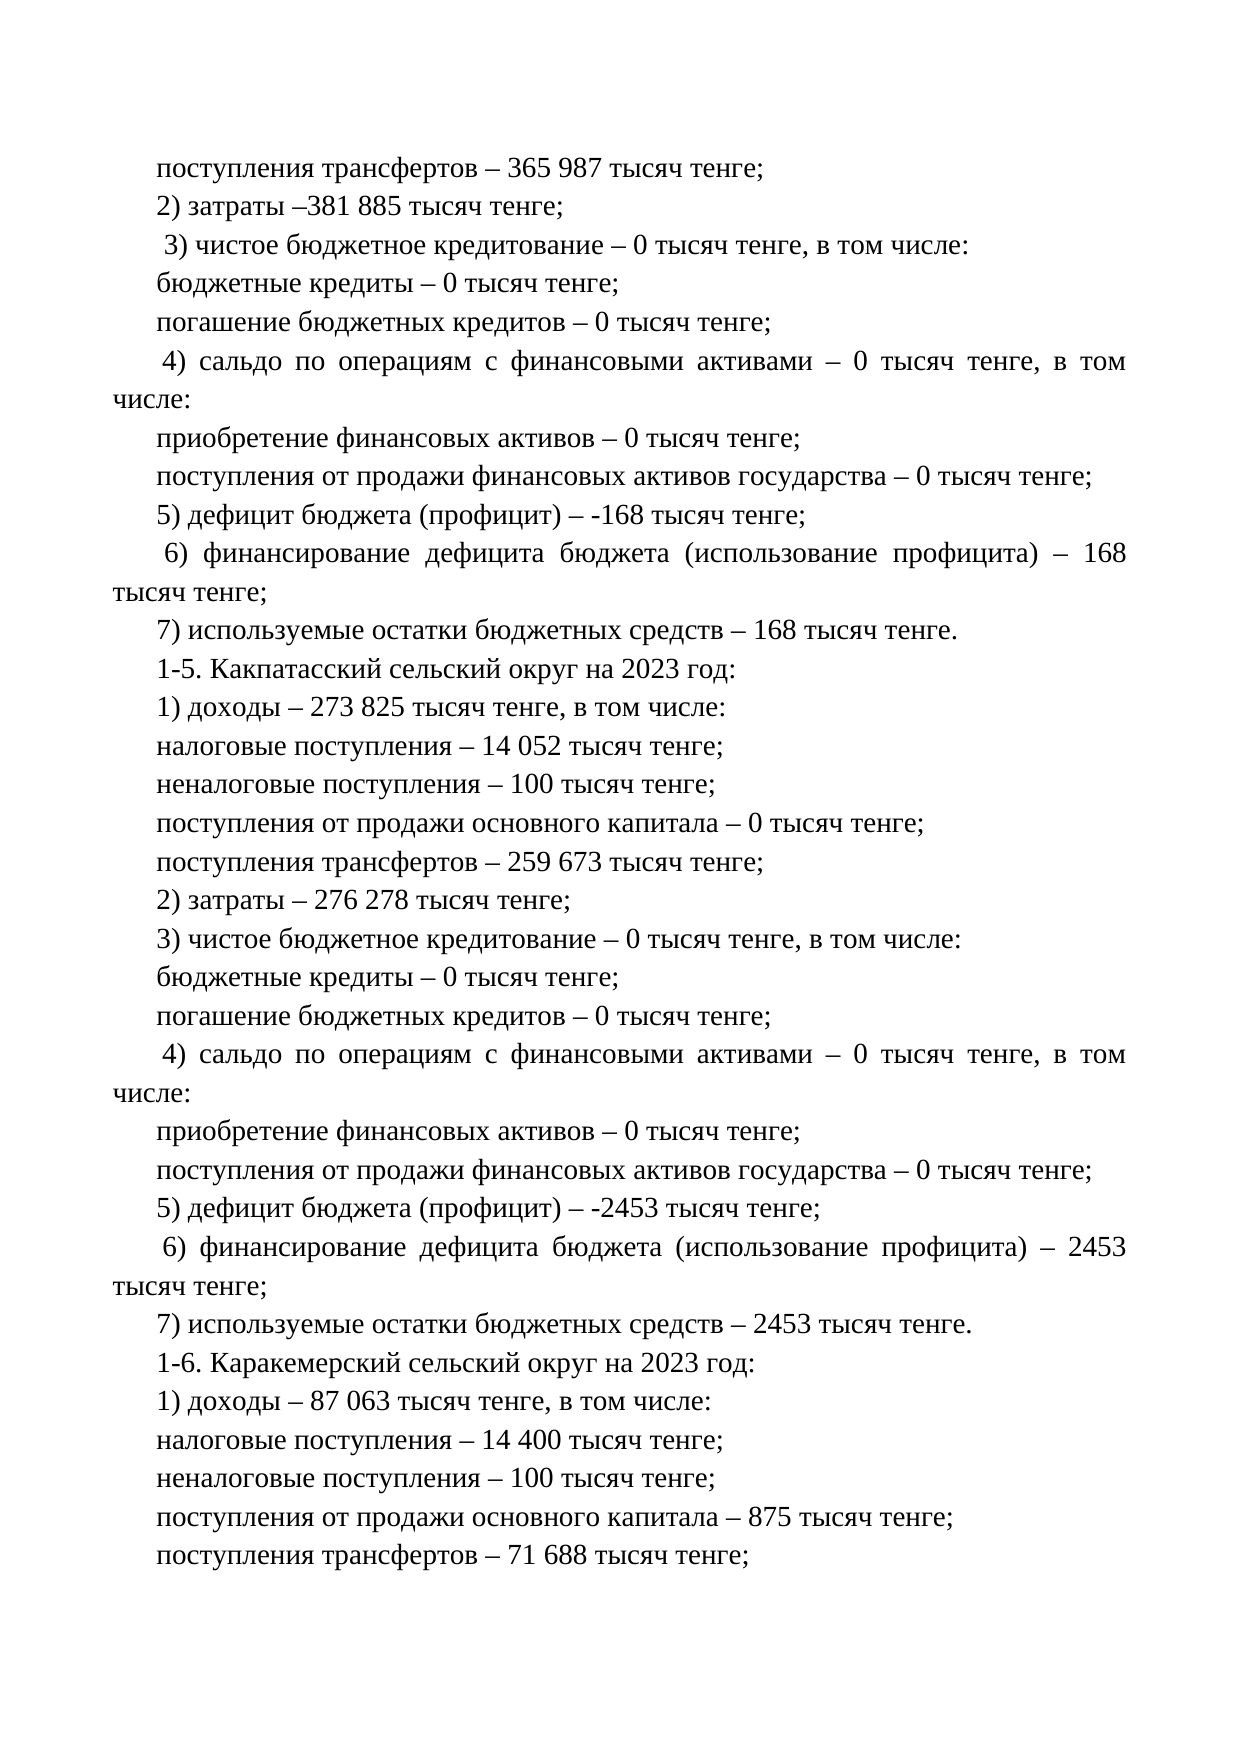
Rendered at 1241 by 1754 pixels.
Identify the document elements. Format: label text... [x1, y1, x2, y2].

text 7) используемые остатки бюджетных средств – 168 тысяч тенге. [112, 612, 1128, 646]
text поступления трансфертов – 71 688 тысяч тенге; [112, 1537, 1128, 1571]
text 6) финансирование дефицита бюджета (использование профицита) – 2453 тысяч тенге; [112, 1229, 1128, 1301]
text поступления трансфертов – 365 987 тысяч тенге; [112, 150, 1128, 183]
text 5) дефицит бюджета (профицит) – -2453 тысяч тенге; [112, 1191, 1128, 1224]
text поступления от продажи основного капитала – 0 тысяч тенге; [112, 805, 1128, 839]
text неналоговые поступления – 100 тысяч тенге; [112, 767, 1128, 800]
text 4) сальдо по операциям с финансовыми активами – 0 тысяч тенге, в том числе: [112, 1036, 1128, 1108]
text 5) дефицит бюджета (профицит) – -168 тысяч тенге; [112, 497, 1128, 530]
text 7) используемые остатки бюджетных средств – 2453 тысяч тенге. [112, 1306, 1128, 1340]
text поступления трансфертов – 259 673 тысяч тенге; [112, 844, 1128, 877]
text 4) сальдо по операциям с финансовыми активами – 0 тысяч тенге, в том числе: [112, 343, 1128, 415]
text погашение бюджетных кредитов – 0 тысяч тенге; [112, 998, 1128, 1031]
text поступления от продажи финансовых активов государства – 0 тысяч тенге; [112, 458, 1128, 492]
text 3) чистое бюджетное кредитование – 0 тысяч тенге, в том числе: [112, 227, 1128, 261]
text 6) финансирование дефицита бюджета (использование профицита) – 168 тысяч тенге; [112, 535, 1128, 607]
text 3) чистое бюджетное кредитование – 0 тысяч тенге, в том числе: [112, 921, 1128, 954]
text поступления от продажи финансовых активов государства – 0 тысяч тенге; [112, 1152, 1128, 1186]
text 1-5. Какпатасский сельский округ на 2023 год: [112, 651, 1128, 684]
text приобретение финансовых активов – 0 тысяч тенге; [112, 1113, 1128, 1147]
text 2) затраты –381 885 тысяч тенге; [112, 188, 1128, 222]
text поступления от продажи основного капитала – 875 тысяч тенге; [112, 1499, 1128, 1532]
text бюджетные кредиты – 0 тысяч тенге; [112, 266, 1128, 299]
text погашение бюджетных кредитов – 0 тысяч тенге; [112, 304, 1128, 338]
text 1) доходы – 87 063 тысяч тенге, в том числе: [112, 1383, 1128, 1417]
text налоговые поступления – 14 400 тысяч тенге; [112, 1422, 1128, 1455]
text бюджетные кредиты – 0 тысяч тенге; [112, 959, 1128, 993]
text налоговые поступления – 14 052 тысяч тенге; [112, 728, 1128, 762]
text 1) доходы – 273 825 тысяч тенге, в том числе: [112, 689, 1128, 723]
text приобретение финансовых активов – 0 тысяч тенге; [112, 420, 1128, 453]
text неналоговые поступления – 100 тысяч тенге; [112, 1460, 1128, 1494]
text 2) затраты – 276 278 тысяч тенге; [112, 882, 1128, 916]
text 1-6. Каракемерский сельский округ на 2023 год: [112, 1345, 1128, 1378]
